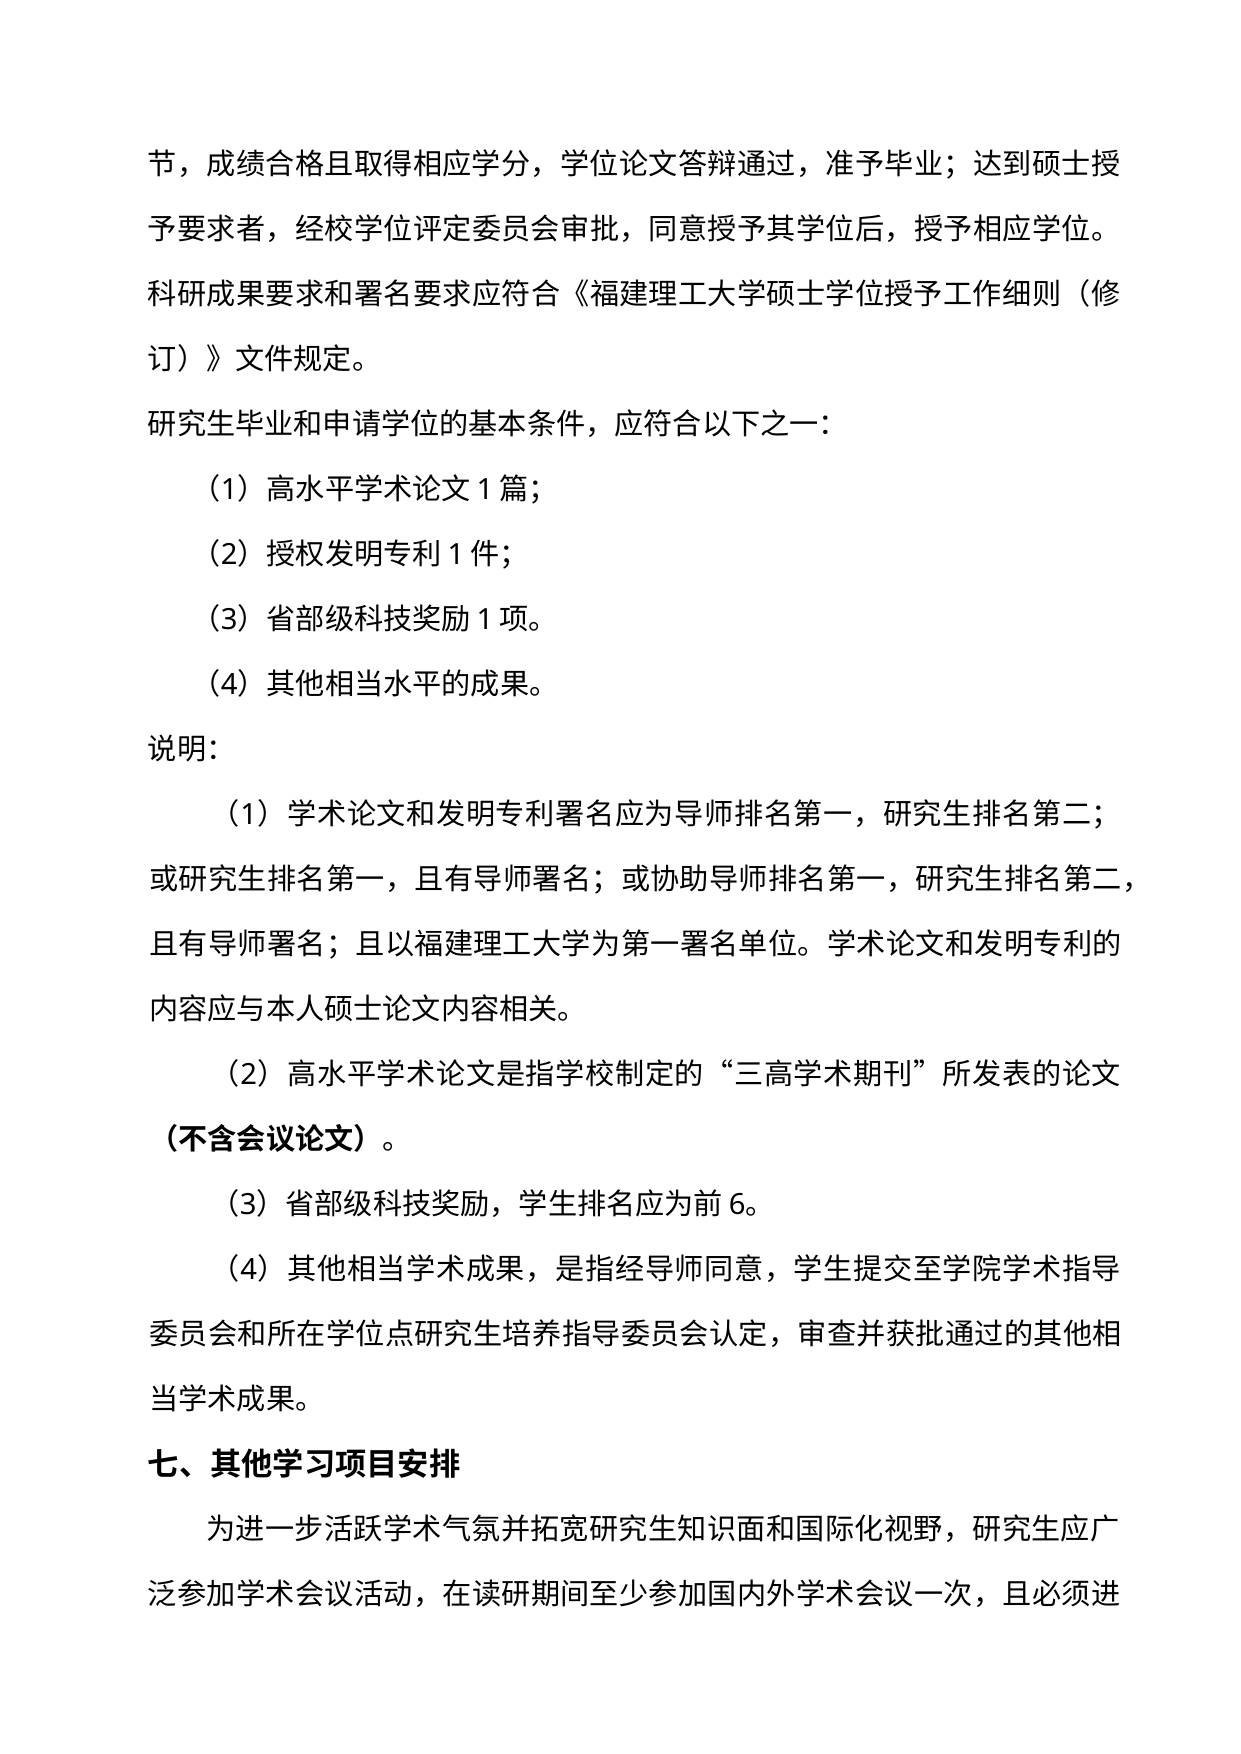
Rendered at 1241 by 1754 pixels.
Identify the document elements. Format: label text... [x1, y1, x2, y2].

text 研究生毕业和申请学位的基本条件，应符合以下之一： [148, 389, 1122, 454]
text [148, 129, 1122, 389]
text 七、其他学习项目安排 [148, 1429, 1122, 1494]
text （4）其他相当学术成果，是指经导师同意，学生提交至学院学术指导委员会和所在学位点研究生培养指导委员会认定，审查并获批通过的其他相当学术成果。 [149, 1234, 1122, 1429]
text （2）高水平学术论文是指学校制定的“三高学术期刊”所发表的论文（不含会议论文）。 [149, 1039, 1122, 1169]
text （1）高水平学术论文1篇； [148, 454, 1122, 519]
text （4）其他相当水平的成果。 [148, 649, 1122, 714]
text 说明： [148, 714, 1122, 779]
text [148, 1494, 1122, 1624]
text （1）学术论文和发明专利署名应为导师排名第一，研究生排名第二；或研究生排名第一，且有导师署名；或协助导师排名第一，研究生排名第二，且有导师署名；且以福建理工大学为第一署名单位。学术论文和发明专利的内容应与本人硕士论文内容相关。 [149, 779, 1122, 1039]
text （3）省部级科技奖励1项。 [148, 584, 1122, 649]
text （2）授权发明专利1件； [148, 519, 1122, 584]
text （3）省部级科技奖励，学生排名应为前6。 [149, 1169, 1122, 1234]
